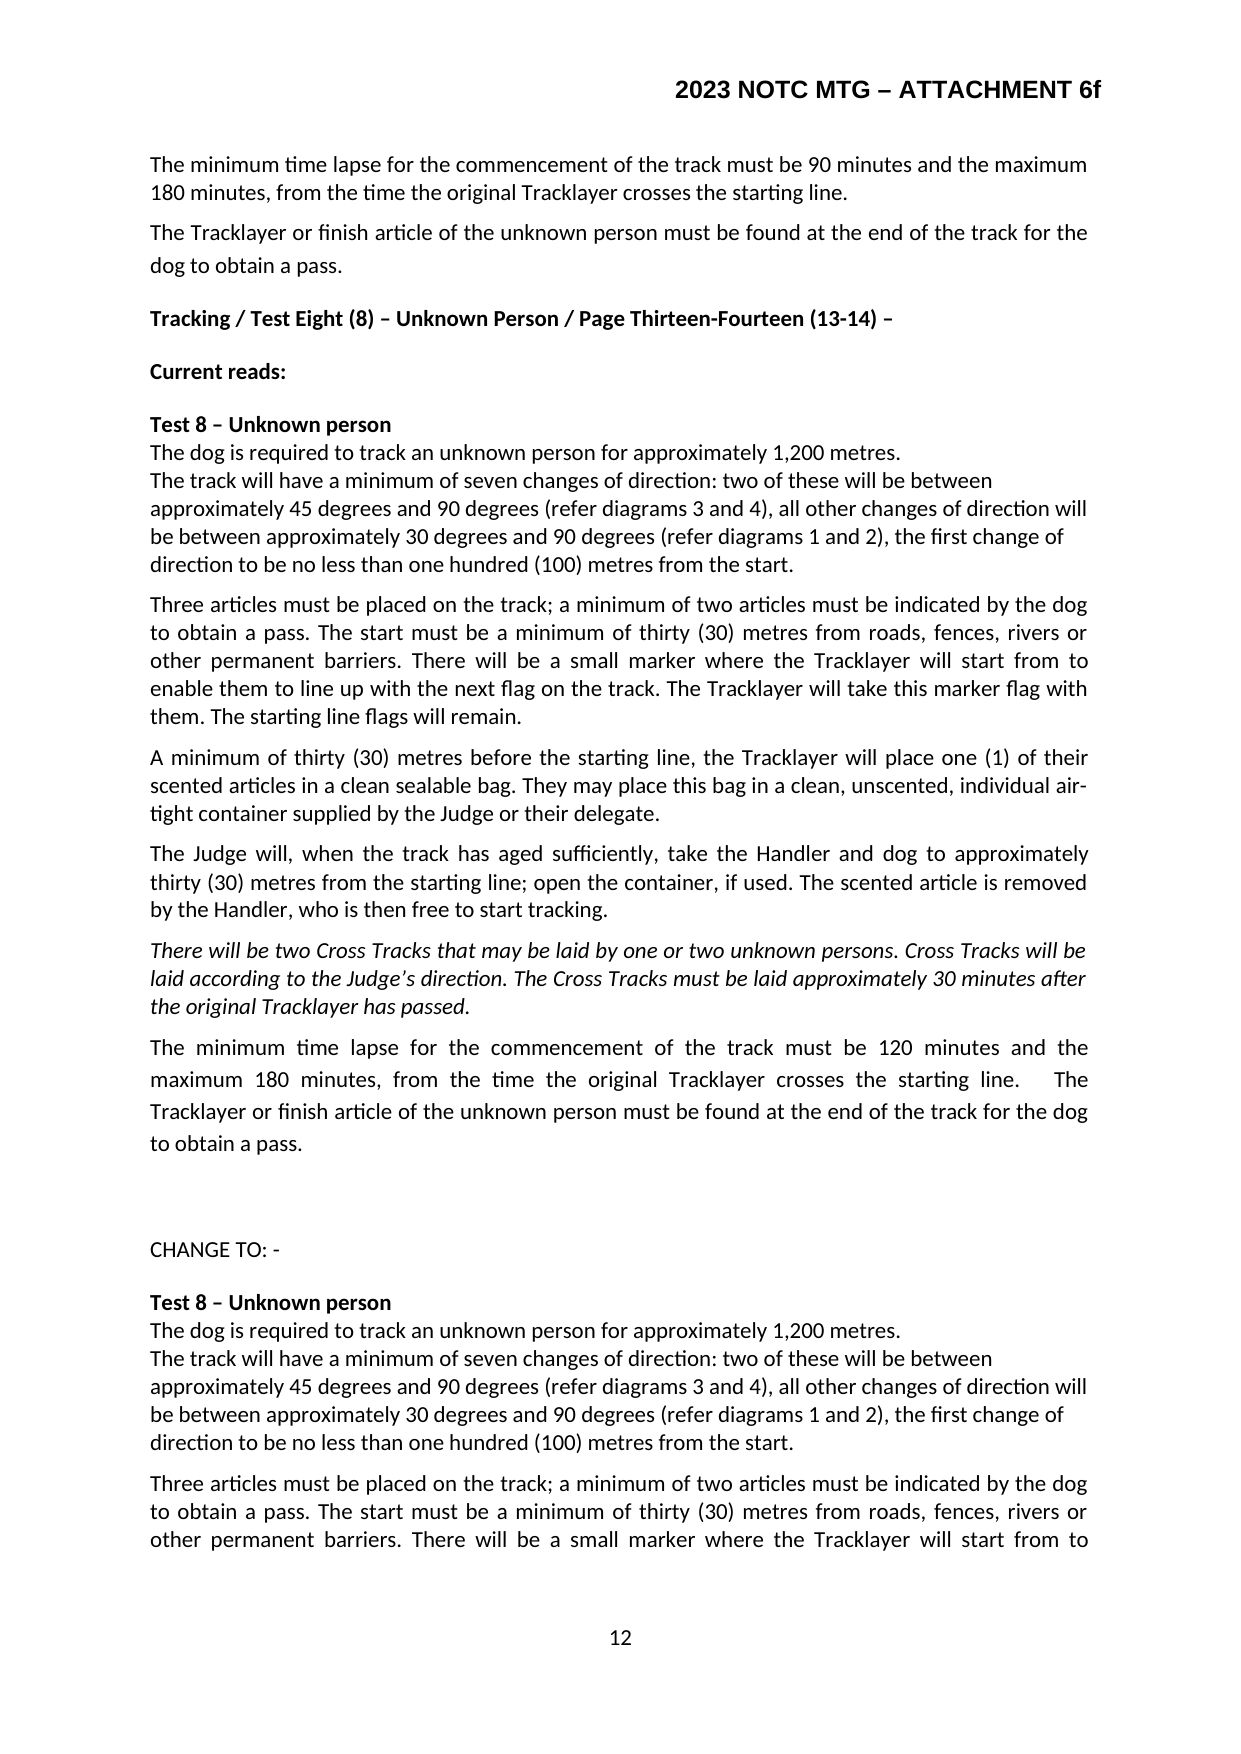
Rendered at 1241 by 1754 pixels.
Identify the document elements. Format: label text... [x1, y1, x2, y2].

text Current reads: [150, 357, 1090, 385]
text The dog is required to track an unknown person for approximately 1,200 metres. [150, 438, 1090, 466]
text Test 8 – Unknown person [150, 1288, 1090, 1316]
text Three articles must be placed on the track; a minimum of two articles must be indicated by the dog to obtain a pass. The start must be a minimum of thirty (30) metres from roads, fences, rivers or other permanent barriers. There will be a small marker where the Tracklayer will start from to enable them to line up with the next flag on the track. The Tracklayer will take this marker flag with them. The starting line flags will remain. [150, 590, 1090, 731]
text The dog is required to track an unknown person for approximately 1,200 metres. [150, 1316, 1090, 1344]
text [150, 1469, 1090, 1553]
text A minimum of thirty (30) metres before the starting line, the Tracklayer will place one (1) of their scented articles in a clean sealable bag. They may place this bag in a clean, unscented, individual air-tight container supplied by the Judge or their delegate. [150, 743, 1090, 827]
text The minimum time lapse for the commencement of the track must be 120 minutes and the maximum 180 minutes, from the time the original Tracklayer crosses the starting line. The Tracklayer or finish article of the unknown person must be found at the end of the track for the dog to obtain a pass. [150, 1033, 1090, 1157]
text There will be two Cross Tracks that may be laid by one or two unknown persons. Cross Tracks will be laid according to the Judge’s direction. The Cross Tracks must be laid approximately 30 minutes after the original Tracklayer has passed. [150, 936, 1090, 1020]
text CHANGE TO: - [150, 1235, 1090, 1263]
text Tracking / Test Eight (8) – Unknown Person / Page Thirteen-Fourteen (13-14) – [150, 304, 1090, 332]
text The track will have a minimum of seven changes of direction: two of these will be between approximately 45 degrees and 90 degrees (refer diagrams 3 and 4), all other changes of direction will be between approximately 30 degrees and 90 degrees (refer diagrams 1 and 2), the first change of direction to be no less than one hundred (100) metres from the start. [150, 1344, 1090, 1456]
text The track will have a minimum of seven changes of direction: two of these will be between approximately 45 degrees and 90 degrees (refer diagrams 3 and 4), all other changes of direction will be between approximately 30 degrees and 90 degrees (refer diagrams 1 and 2), the first change of direction to be no less than one hundred (100) metres from the start. [150, 466, 1090, 578]
text The Tracklayer or finish article of the unknown person must be found at the end of the track for the dog to obtain a pass. [150, 218, 1090, 279]
text The Judge will, when the track has aged sufficiently, take the Handler and dog to approximately thirty (30) metres from the starting line; open the container, if used. The scented article is removed by the Handler, who is then free to start tracking. [150, 839, 1090, 924]
text The minimum time lapse for the commencement of the track must be 90 minutes and the maximum 180 minutes, from the time the original Tracklayer crosses the starting line. [150, 150, 1090, 206]
text Test 8 – Unknown person [150, 410, 1090, 438]
